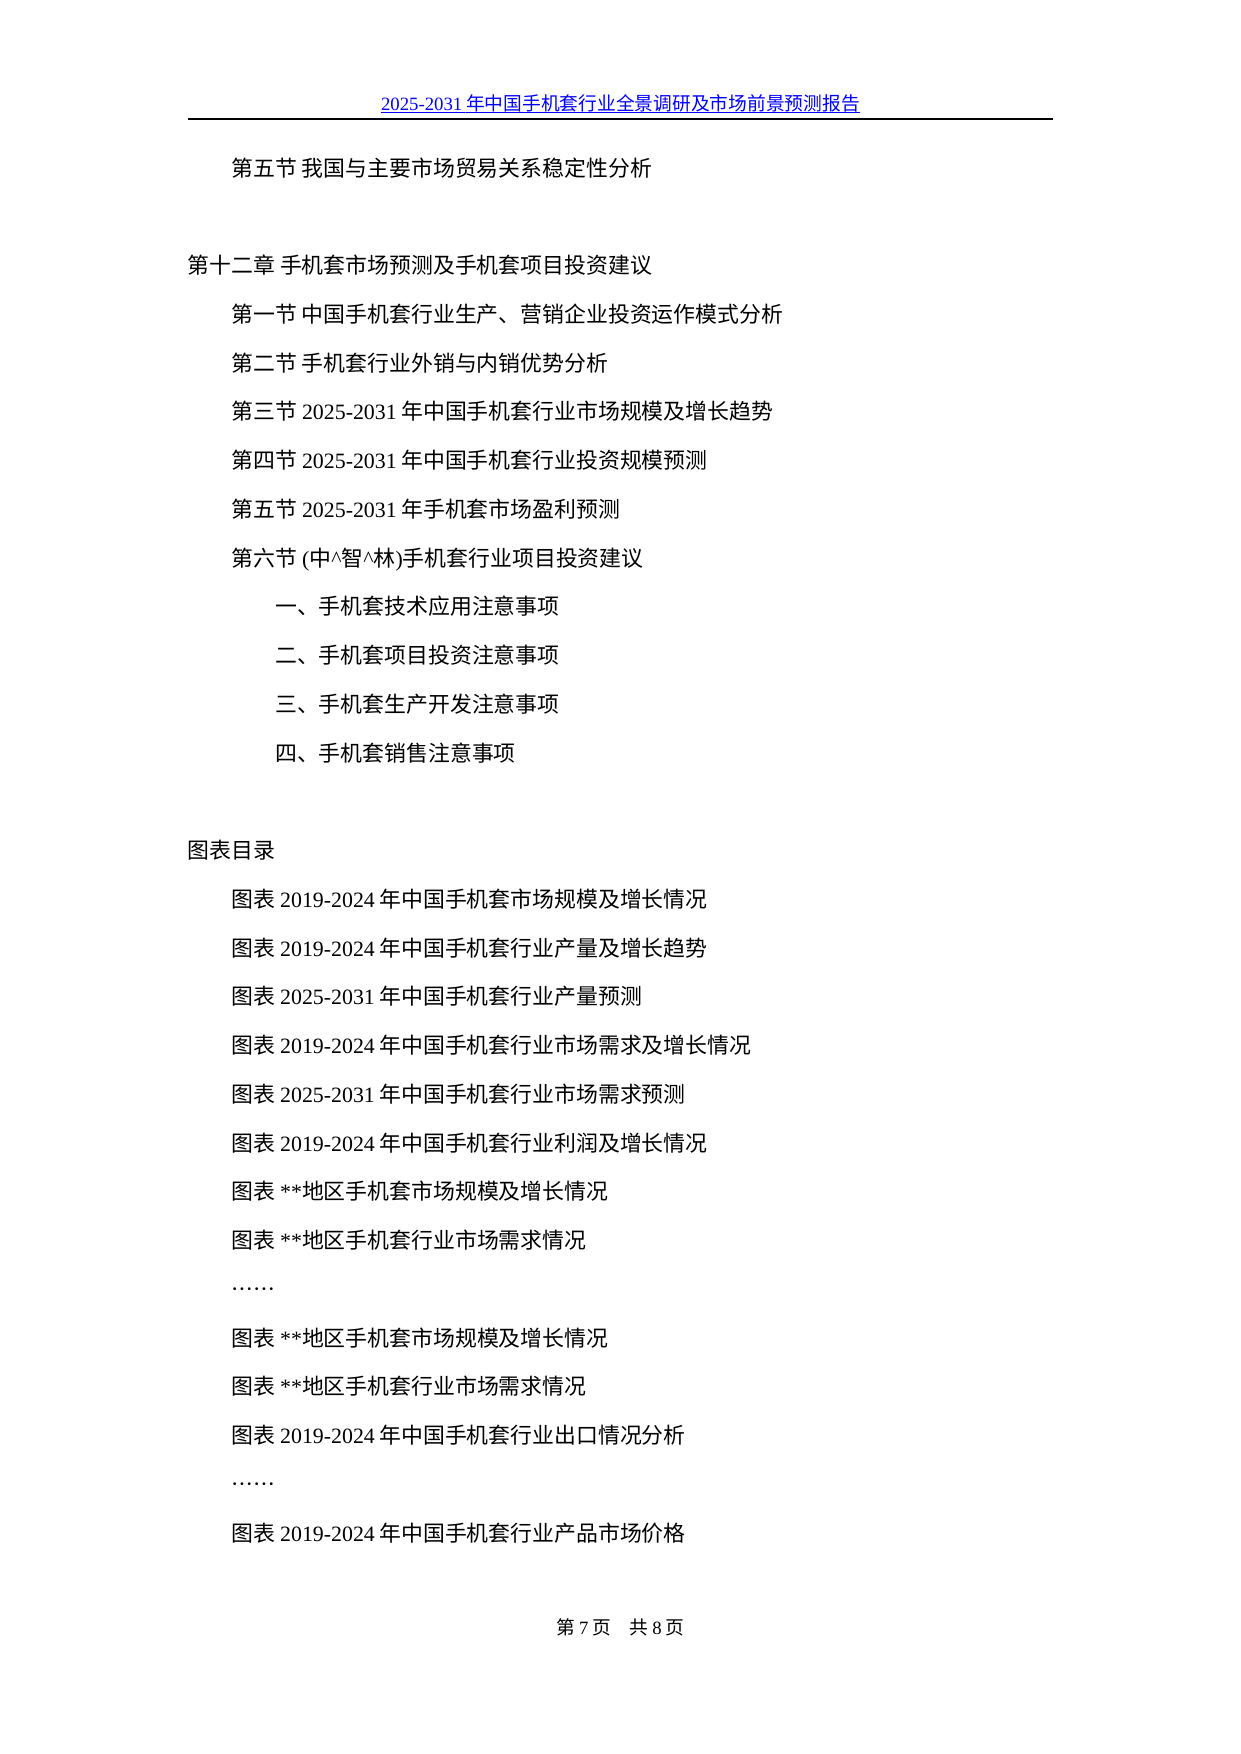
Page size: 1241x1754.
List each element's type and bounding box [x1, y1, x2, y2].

text [187, 150, 1053, 1548]
